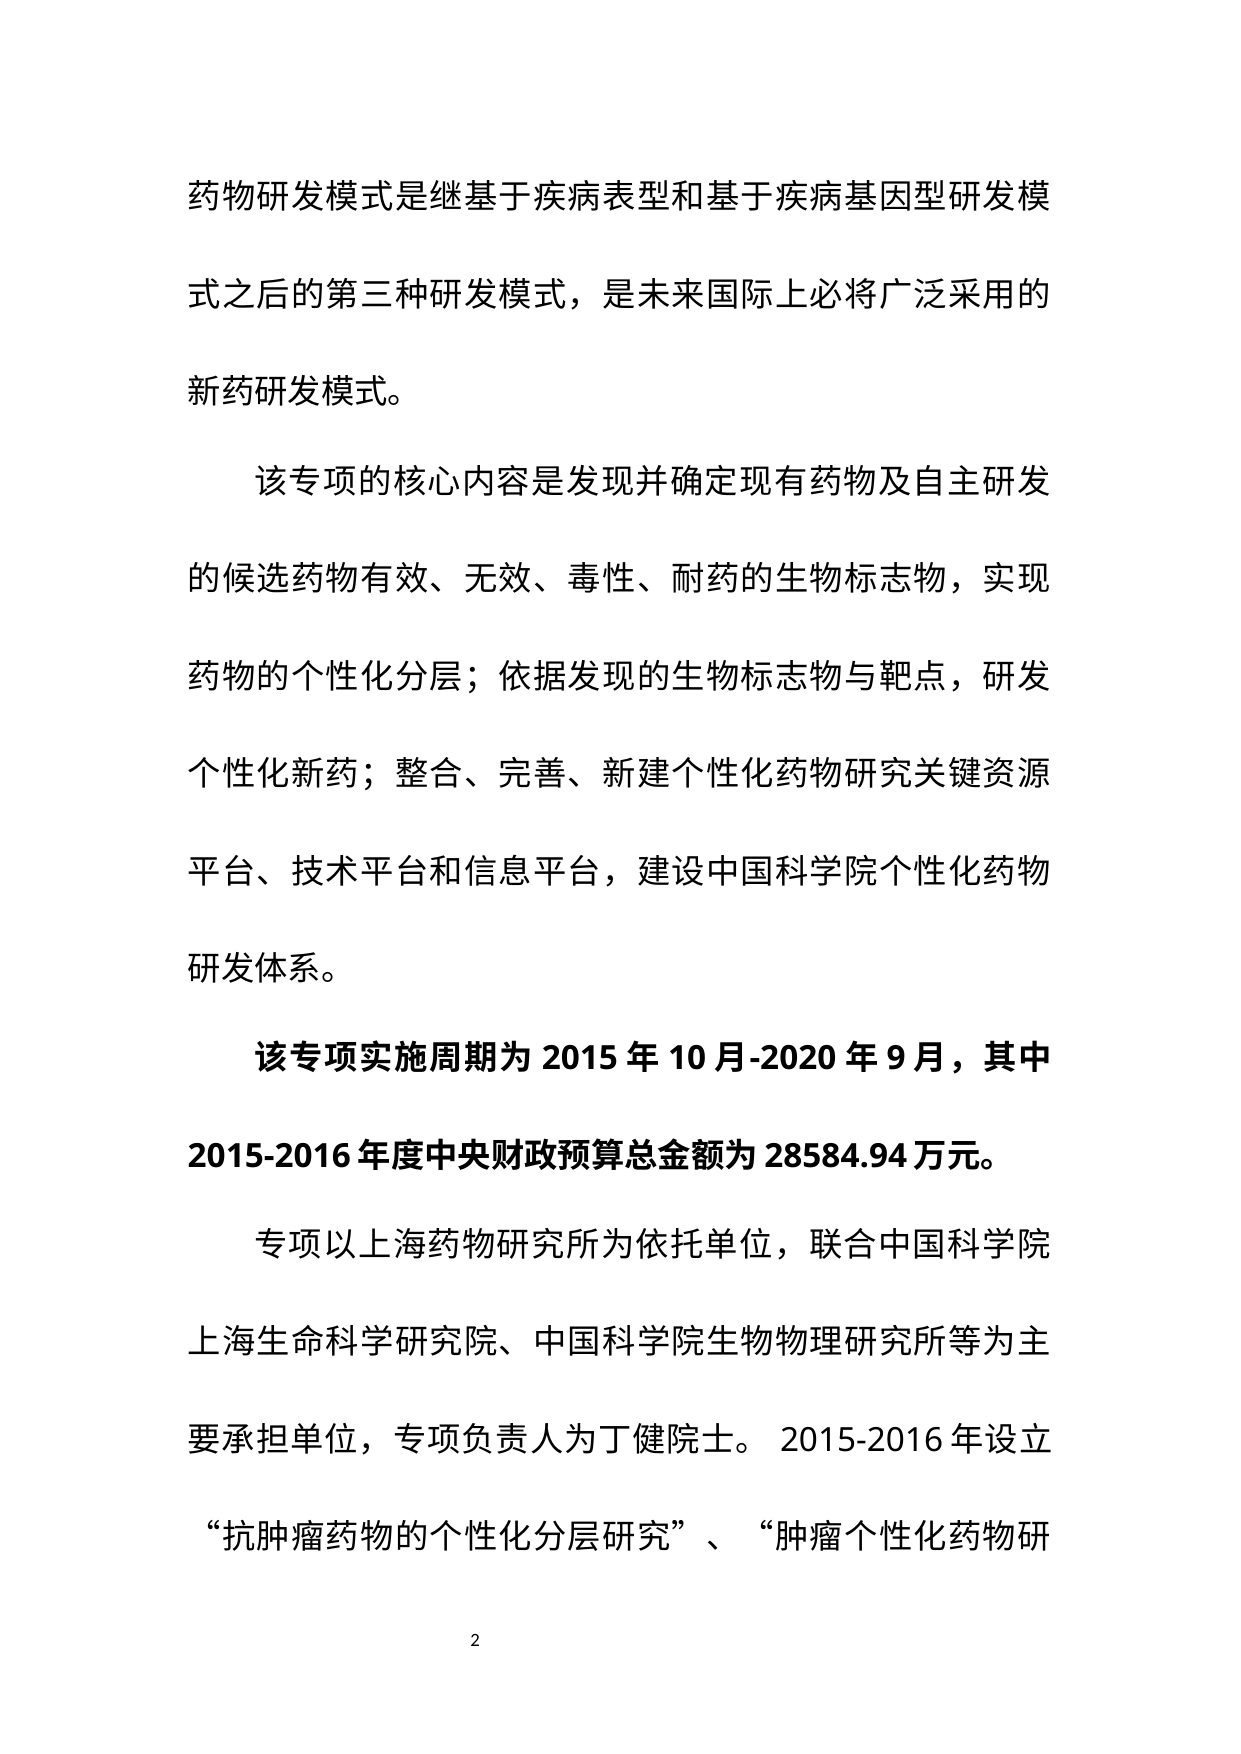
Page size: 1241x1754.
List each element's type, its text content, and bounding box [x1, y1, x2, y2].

text 该专项实施周期为2015年10月-2020年9月，其中2015-2016年度中央财政预算总金额为28584.94万元。 [187, 1023, 1053, 1185]
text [187, 1209, 1053, 1567]
text 该专项的核心内容是发现并确定现有药物及自主研发的候选药物有效、无效、毒性、耐药的生物标志物，实现药物的个性化分层；依据发现的生物标志物与靶点，研发个性化新药；整合、完善、新建个性化药物研究关键资源平台、技术平台和信息平台，建设中国科学院个性化药物研发体系。 [187, 446, 1053, 998]
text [187, 162, 1053, 422]
